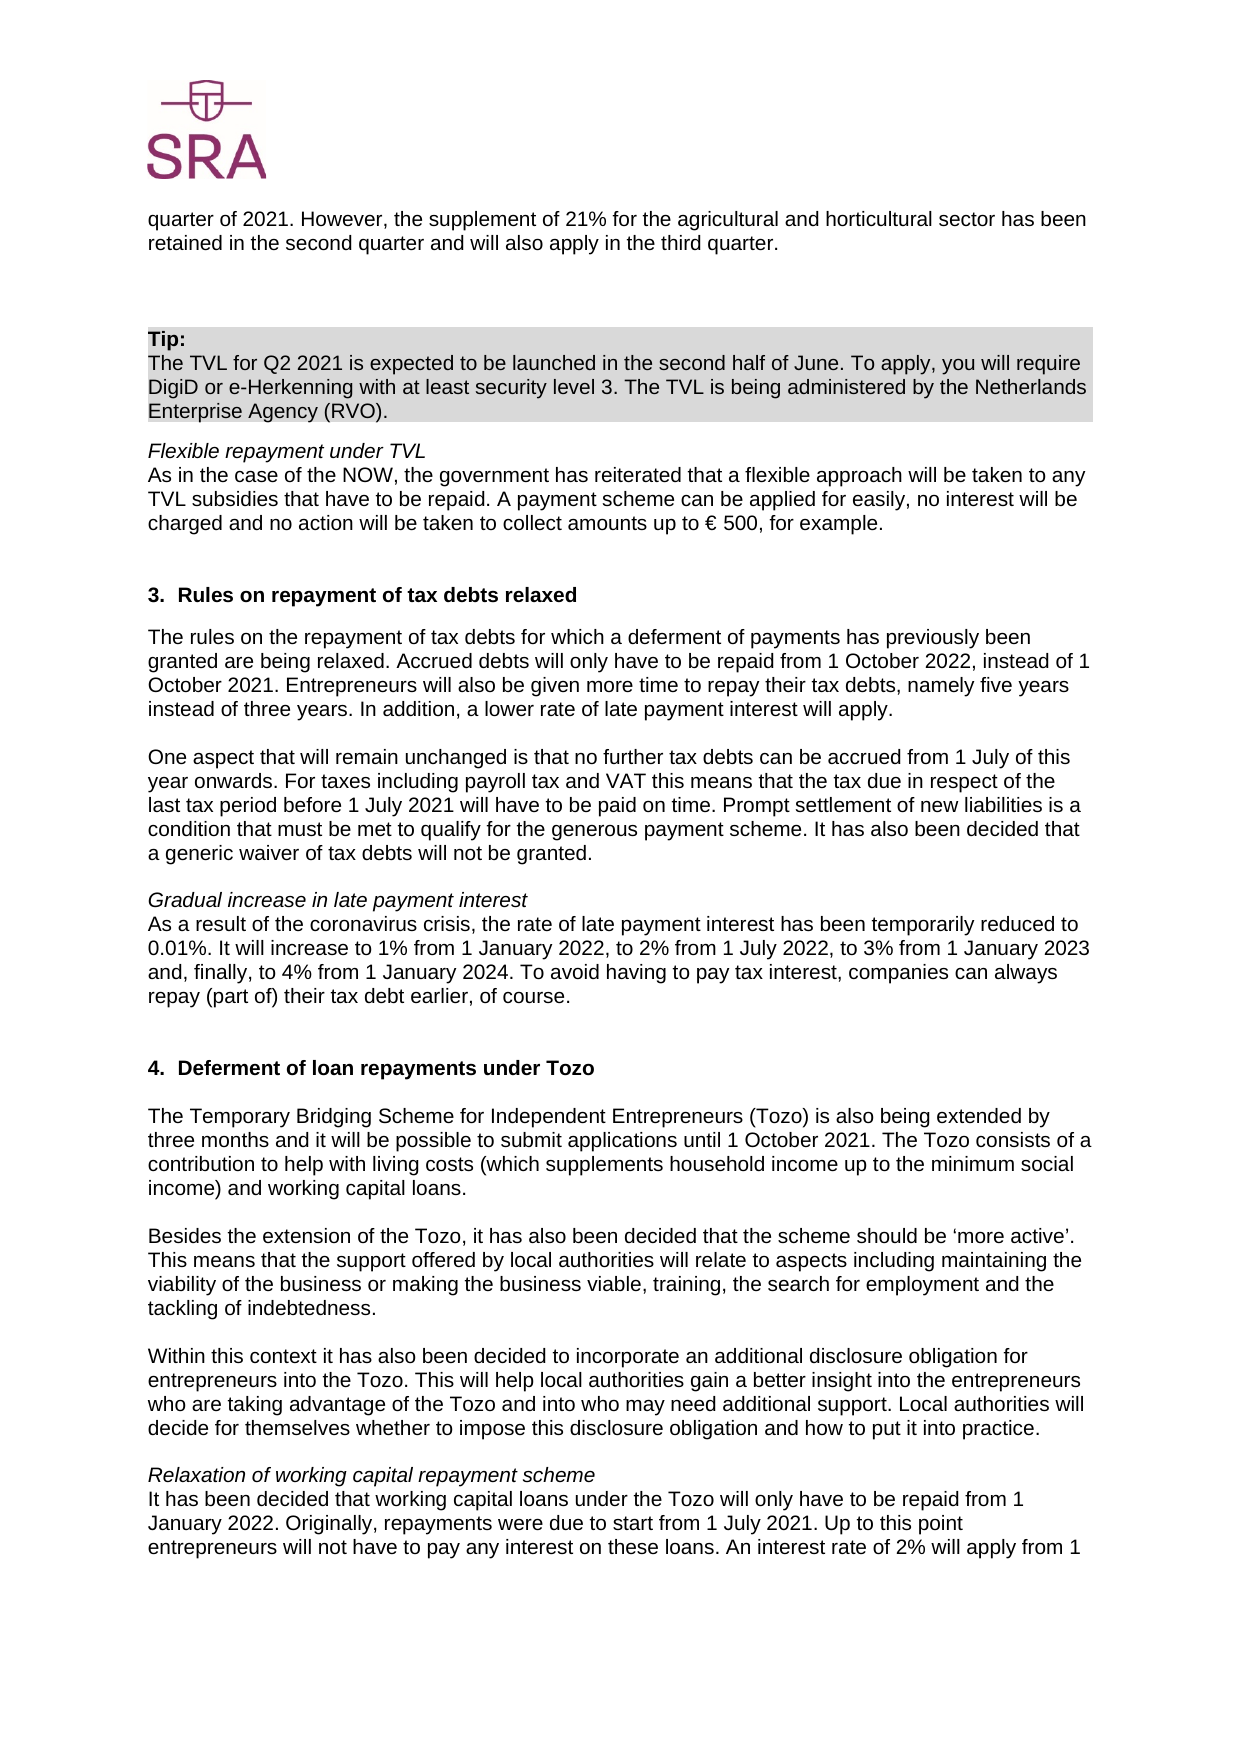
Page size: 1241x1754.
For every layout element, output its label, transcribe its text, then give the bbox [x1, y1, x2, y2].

text Gradual increase in late payment interest [148, 888, 1093, 912]
text The TVL for Q2 2021 is expected to be launched in the second half of June. To apply, you will require DigiD or e-Herkenning with at least security level 3. The TVL is being administered by the Netherlands Enterprise Agency (RVO). [148, 351, 1093, 422]
text Within this context it has also been decided to incorporate an additional disclosure obligation for entrepreneurs into the Tozo. This will help local authorities gain a better insight into the entrepreneurs who are taking advantage of the Tozo and into who may need additional support. Local authorities will decide for themselves whether to impose this disclosure obligation and how to put it into practice. [148, 1343, 1093, 1439]
text Flexible repayment under TVL [148, 439, 1093, 463]
text As a result of the coronavirus crisis, the rate of late payment interest has been temporarily reduced to 0.01%. It will increase to 1% from 1 January 2022, to 2% from 1 July 2022, to 3% from 1 January 2023 and, finally, to 4% from 1 January 2024. To avoid having to pay tax interest, companies can always repay (part of) their tax debt earlier, of course. [148, 912, 1093, 1008]
text Besides the extension of the Tozo, it has also been decided that the scheme should be ‘more active’. This means that the support offered by local authorities will relate to aspects including maintaining the viability of the business or making the business viable, training, the search for employment and the tackling of indebtedness. [148, 1224, 1093, 1319]
text As in the case of the NOW, the government has reiterated that a flexible approach will be taken to any TVL subsidies that have to be repaid. A payment scheme can be applied for easily, no interest will be charged and no action will be taken to collect amounts up to € 500, for example. [148, 463, 1093, 535]
text Tip: [148, 327, 1093, 351]
text The rules on the repayment of tax debts for which a deferment of payments has previously been granted are being relaxed. Accrued debts will only have to be repaid from 1 October 2022, instead of 1 October 2021. Entrepreneurs will also be given more time to repay their tax debts, namely five years instead of three years. In addition, a lower rate of late payment interest will apply. [148, 625, 1093, 721]
text Relaxation of working capital repayment scheme [148, 1463, 1093, 1487]
list Deferment of loan repayments under Tozo [148, 1056, 1093, 1080]
text The Temporary Bridging Scheme for Independent Entrepreneurs (Tozo) is also being extended by three months and it will be possible to submit applications until 1 October 2021. The Tozo consists of a contribution to help with living costs (which supplements household income up to the minimum social income) and working capital loans. [148, 1104, 1093, 1200]
text One aspect that will remain unchanged is that no further tax debts can be accrued from 1 July of this year onwards. For taxes including payroll tax and VAT this means that the tax due in respect of the last tax period before 1 July 2021 will have to be paid on time. Prompt settlement of new liabilities is a condition that must be met to qualify for the generous payment scheme. It has also been decided that a generic waiver of tax debts will not be granted. [148, 744, 1093, 864]
list Rules on repayment of tax debts relaxed [148, 583, 1093, 607]
picture [147, 80, 267, 179]
